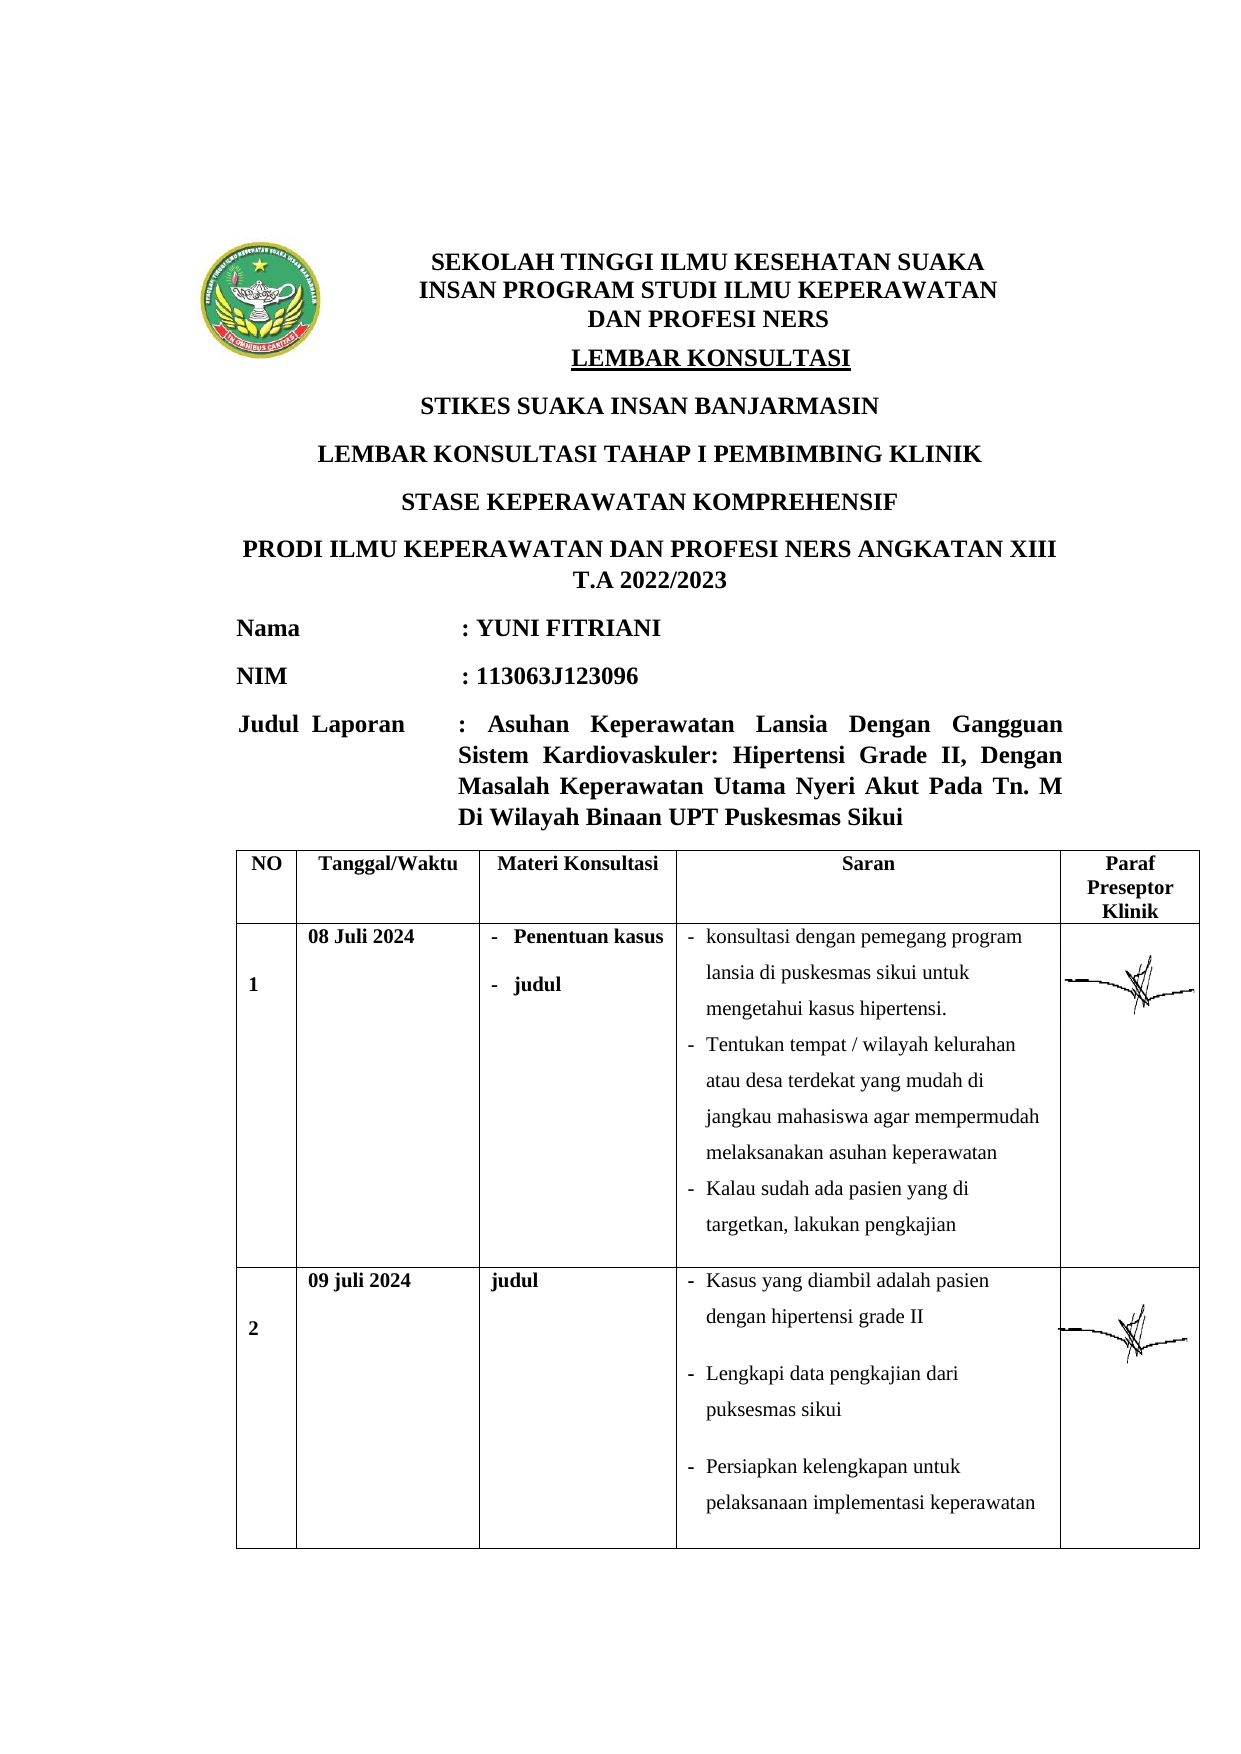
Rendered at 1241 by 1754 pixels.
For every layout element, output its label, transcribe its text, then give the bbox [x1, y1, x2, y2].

table_header NO [237, 851, 296, 923]
text STASE KEPERAWATAN KOMPREHENSIF [236, 487, 1063, 516]
table_header Paraf Preseptor Klinik [1061, 851, 1199, 923]
table_cell 08 Juli 2024 [297, 924, 479, 1267]
subtitle SEKOLAH TINGGI ILMU KESEHATAN SUAKA INSAN PROGRAM STUDI ILMU KEPERAWATAN DAN PROFESI NERS [412, 247, 1003, 333]
table_header Saran [677, 851, 1060, 923]
table_cell [1061, 1268, 1199, 1548]
table_cell Penentuan kasus judul [480, 924, 676, 1267]
text PRODI ILMU KEPERAWATAN DAN PROFESI NERS ANGKATAN XIII T.A 2022/2023 [236, 534, 1063, 594]
text STIKES SUAKA INSAN BANJARMASIN [236, 391, 1063, 420]
text LEMBAR KONSULTASI TAHAP I PEMBIMBING KLINIK [236, 439, 1063, 468]
table_cell judul [480, 1268, 676, 1548]
table_cell 2 [237, 1268, 296, 1548]
text Judul Laporan : Asuhan Keperawatan Lansia Dengan Gangguan Sistem Kardiovaskuler: Hipertensi Grade II, Dengan Masalah Keperawatan Utama Nyeri Akut Pada Tn. M Di Wilayah Binaan UPT Puskesmas Sikui [207, 709, 1063, 831]
text Nama : YUNI FITRIANI [236, 613, 1063, 642]
table_header Tanggal/Waktu [297, 851, 479, 923]
picture [197, 237, 323, 359]
text NIM : 113063J123096 [236, 661, 1063, 690]
table_header Materi Konsultasi [480, 851, 676, 923]
table_cell [1061, 924, 1199, 1267]
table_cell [677, 1268, 1060, 1548]
table_cell konsultasi dengan pemegang program lansia di puskesmas sikui untuk mengetahui kasus hipertensi. Tentukan tempat / wilayah kelurahan atau desa terdekat yang mudah di jangkau mahasiswa agar mempermudah melaksanakan asuhan keperawatan Kalau sudah ada pasien yang di targetkan, lakukan pengkajian [677, 924, 1060, 1267]
table_cell 1 [237, 924, 296, 1267]
table_cell 09 juli 2024 [297, 1268, 479, 1548]
subtitle LEMBAR KONSULTASI [412, 343, 1003, 372]
